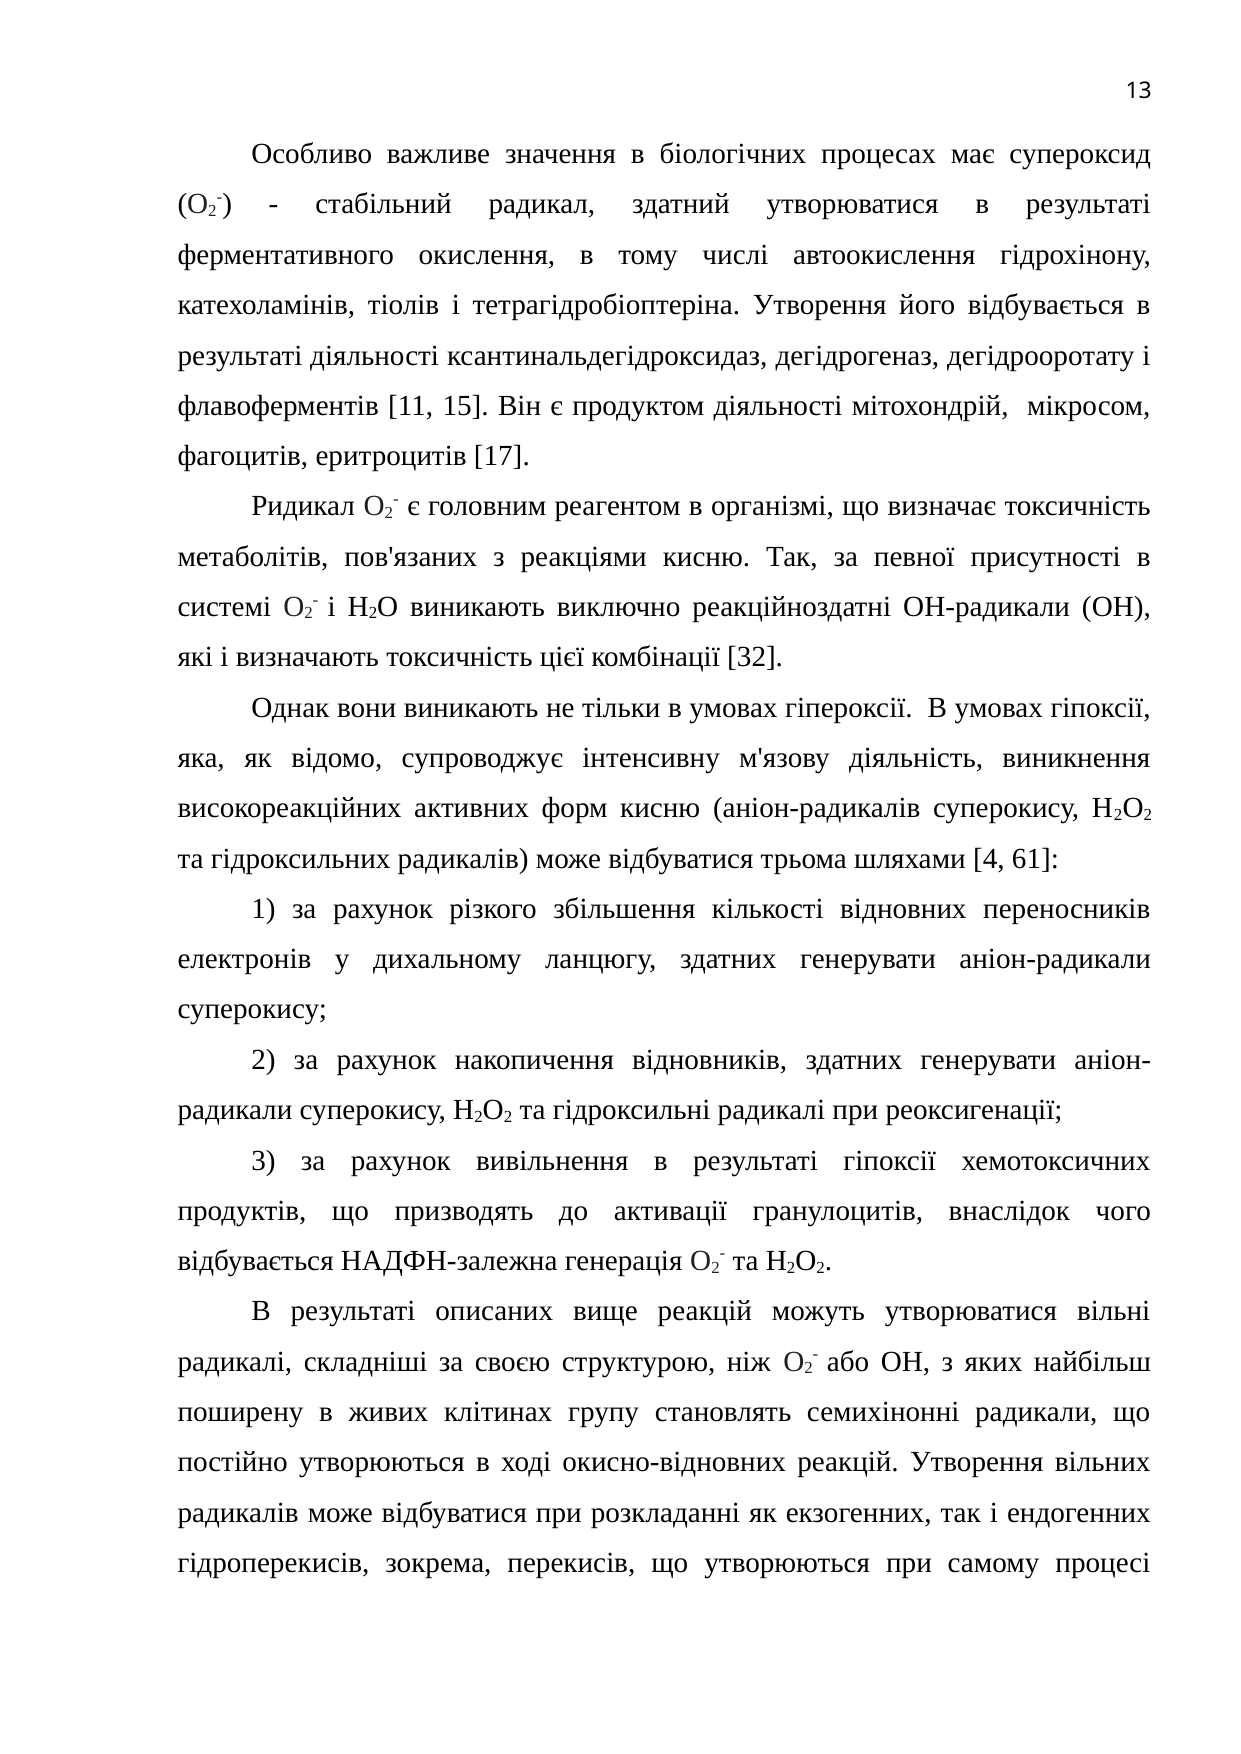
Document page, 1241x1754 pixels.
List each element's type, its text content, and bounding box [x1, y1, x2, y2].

list 3) за рахунок вивільнення в результаті гіпоксії хемотоксичних продуктів, що призводять до активації гранулоцитів, внаслідок чого відбувається НАДФН-залежна генерація O2- та Н2О2. [177, 1143, 1152, 1277]
list Однак вони виникають не тільки в умовах гіпероксії. В умовах гіпоксії, яка, як відомо, супроводжує інтенсивну м'язову діяльність, виникнення високореакційних активних форм кисню (аніон-радикалів суперокису, Н2О2 та гідроксильних радикалів) може відбуватися трьома шляхами [4, 61]: [177, 690, 1152, 874]
list Особливо важливе значення в біологічних процесах має супероксид (O2-) - стабільний радикал, здатний утворюватися в результаті ферментативного окислення, в тому числі автоокислення гідрохінону, катехоламінів, тіолів і тетрагідробіоптеріна. Утворення його відбувається в результаті діяльності ксантинальдегідроксидаз, дегідрогеназ, дегідрооротату і флавоферментів [11, 15]. Він є продуктом діяльності мітохондрій, мікросом, фагоцитів, еритроцитів [17]. [177, 136, 1152, 472]
list Ридикал O2- є головним реагентом в організмі, що визначає токсичність метаболітів, пов'язаних з реакціями кисню. Так, за певної присутності в системі O2- і Н2О виникають виключно реакційноздатні ОН-радикали (ОН), які і визначають токсичність цієї комбінації [32]. [177, 488, 1152, 673]
list 2) за рахунок накопичення відновників, здатних генерувати аніон-радикали суперокису, Н2О2 та гідроксильні радикалі при реоксигенації; [177, 1042, 1152, 1126]
list 1) за рахунок різкого збільшення кількості відновних переносників електронів у дихальному ланцюгу, здатних генерувати аніон-радикали суперокису; [177, 891, 1152, 1025]
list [177, 1293, 1152, 1579]
